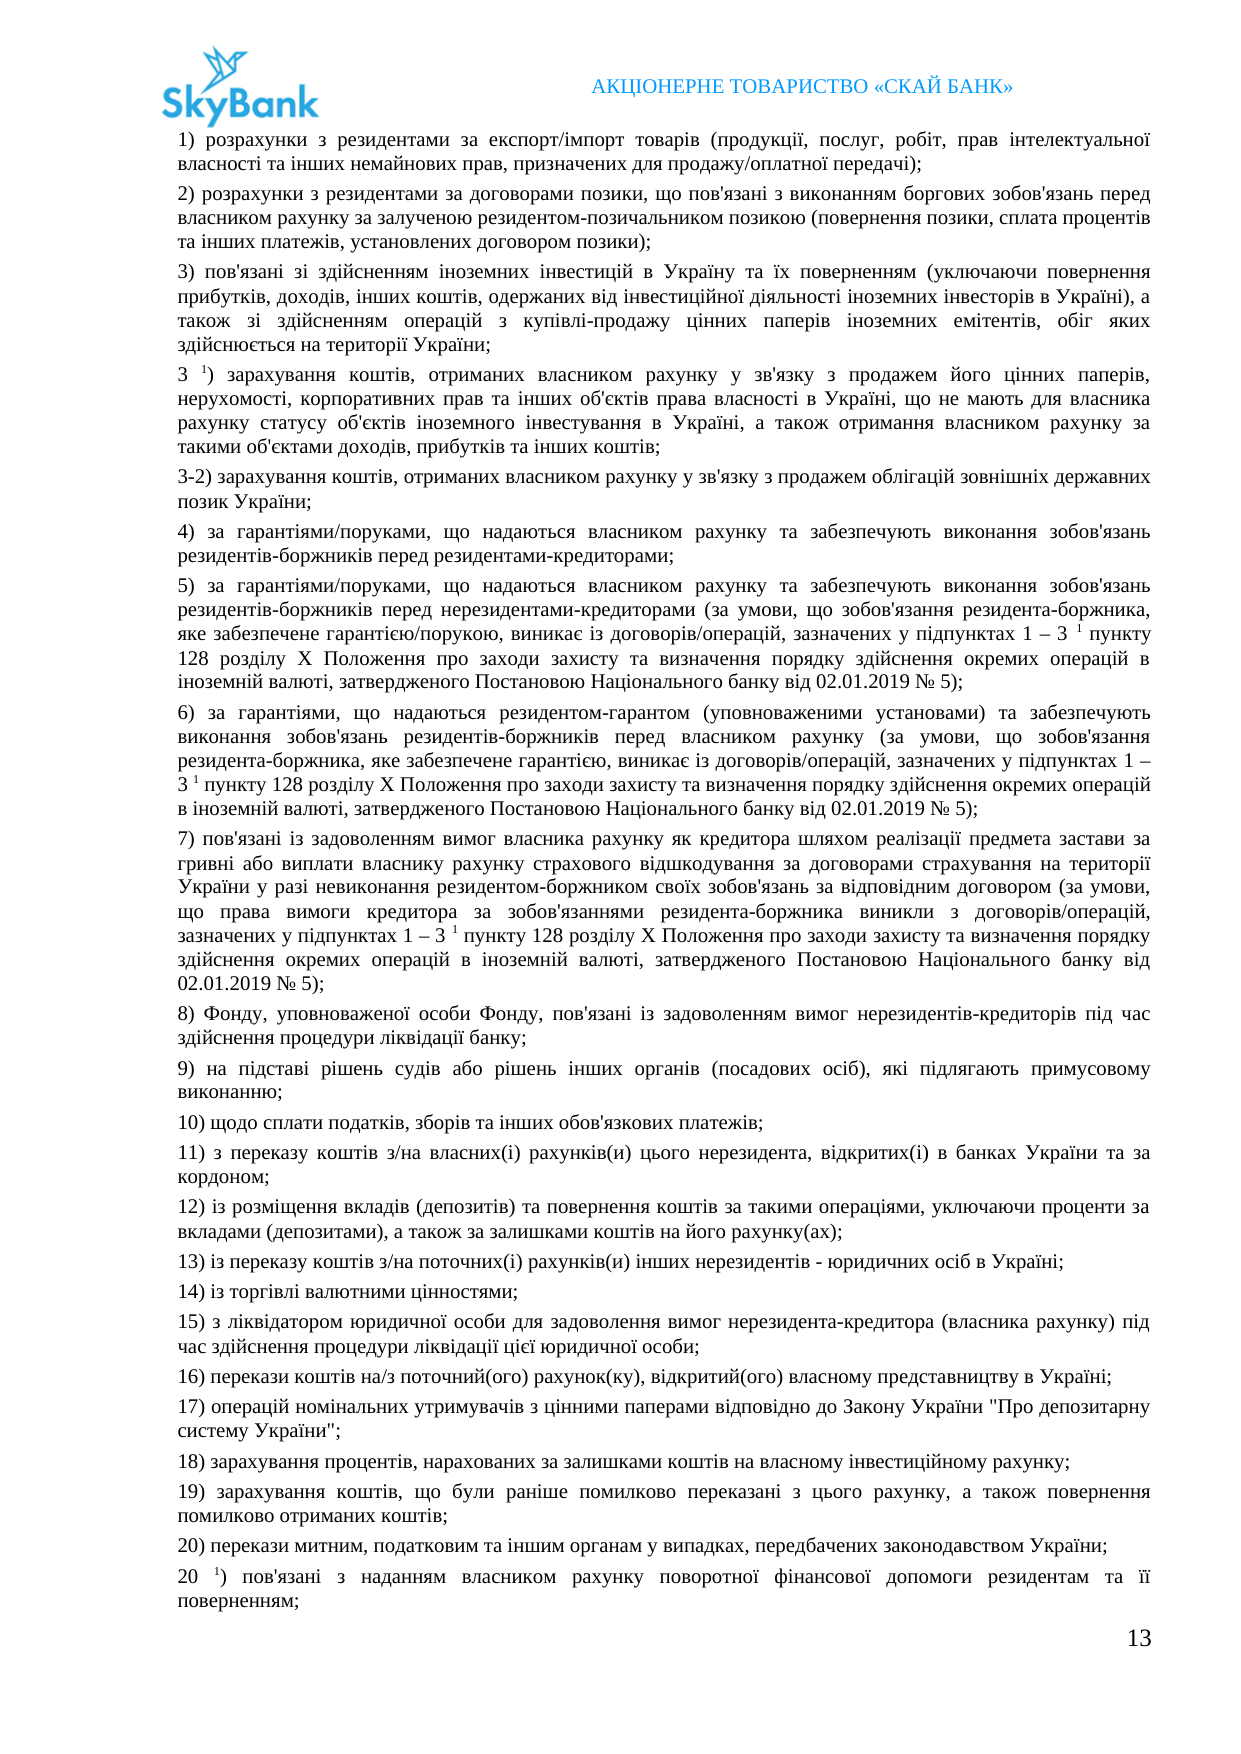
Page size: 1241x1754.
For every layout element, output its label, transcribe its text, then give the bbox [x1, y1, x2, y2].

text 3) пов'язані зі здійсненням іноземних інвестицій в Україну та їх поверненням (уключаючи повернення прибутків, доходів, інших коштів, одержаних від інвестиційної діяльності іноземних інвесторів в Україні), а також зі здійсненням операцій з купівлі-продажу цінних паперів іноземних емітентів, обіг яких здійснюється на території України; [177, 259, 1152, 356]
text 8) Фонду, уповноваженої особи Фонду, пов'язані із задоволенням вимог нерезидентів-кредиторів під час здійснення процедури ліквідації банку; [177, 1001, 1152, 1049]
text 4) за гарантіями/поруками, що надаються власником рахунку та забезпечують виконання зобов'язань резидентів-боржників перед резидентами-кредиторами; [177, 519, 1152, 567]
text 14) із торгівлі валютними цінностями; [177, 1279, 1152, 1303]
text 19) зарахування коштів, що були раніше помилково переказані з цього рахунку, а також повернення помилково отриманих коштів; [177, 1479, 1152, 1527]
picture [142, 35, 349, 140]
text 1) розрахунки з резидентами за експорт/імпорт товарів (продукції, послуг, робіт, прав інтелектуальної власності та інших немайнових прав, призначених для продажу/оплатної передачі); [177, 127, 1152, 175]
text 20) перекази митним, податковим та іншим органам у випадках, передбачених законодавством України; [177, 1533, 1152, 1557]
text 20 1) пов'язані з наданням власником рахунку поворотної фінансової допомоги резидентам та її поверненням; [177, 1563, 1152, 1612]
text 10) щодо сплати податків, зборів та інших обов'язкових платежів; [177, 1110, 1152, 1134]
text 6) за гарантіями, що надаються резидентом-гарантом (уповноваженими установами) та забезпечують виконання зобов'язань резидентів-боржників перед власником рахунку (за умови, що зобов'язання резидента-боржника, яке забезпечене гарантією, виникає із договорів/операцій, зазначених у підпунктах 1 – 3 1 пункту 128 розділу X Положення про заходи захисту та визначення порядку здійснення окремих операцій в іноземній валюті, затвердженого Постановою Національного банку від 02.01.2019 № 5); [177, 700, 1152, 820]
text 9) на підставі рішень судів або рішень інших органів (посадових осіб), які підлягають примусовому виконанню; [177, 1055, 1152, 1103]
text 17) операцій номінальних утримувачів з цінними паперами відповідно до Закону України "Про депозитарну систему України"; [177, 1394, 1152, 1442]
text 3-2) зарахування коштів, отриманих власником рахунку у зв'язку з продажем облігацій зовнішніх державних позик України; [177, 464, 1152, 513]
text 11) з переказу коштів з/на власних(і) рахунків(и) цього нерезидента, відкритих(і) в банках України та за кордоном; [177, 1140, 1152, 1188]
text 7) пов'язані із задоволенням вимог власника рахунку як кредитора шляхом реалізації предмета застави за гривні або виплати власнику рахунку страхового відшкодування за договорами страхування на території України у разі невиконання резидентом-боржником своїх зобов'язань за відповідним договором (за умови, що права вимоги кредитора за зобов'язаннями резидента-боржника виникли з договорів/операцій, зазначених у підпунктах 1 – 3 1 пункту 128 розділу X Положення про заходи захисту та визначення порядку здійснення окремих операцій в іноземній валюті, затвердженого Постановою Національного банку від 02.01.2019 № 5); [177, 826, 1152, 995]
text 2) розрахунки з резидентами за договорами позики, що пов'язані з виконанням боргових зобов'язань перед власником рахунку за залученою резидентом-позичальником позикою (повернення позики, сплата процентів та інших платежів, установлених договором позики); [177, 181, 1152, 253]
text 15) з ліквідатором юридичної особи для задоволення вимог нерезидента-кредитора (власника рахунку) під час здійснення процедури ліквідації цієї юридичної особи; [177, 1309, 1152, 1358]
text 13) із переказу коштів з/на поточних(і) рахунків(и) інших нерезидентів - юридичних осіб в Україні; [177, 1249, 1152, 1273]
text 12) із розміщення вкладів (депозитів) та повернення коштів за такими операціями, уключаючи проценти за вкладами (депозитами), а також за залишками коштів на його рахунку(ах); [177, 1194, 1152, 1243]
text 3 1) зарахування коштів, отриманих власником рахунку у зв'язку з продажем його цінних паперів, нерухомості, корпоративних прав та інших об'єктів права власності в Україні, що не мають для власника рахунку статусу об'єктів іноземного інвестування в Україні, а також отримання власником рахунку за такими об'єктами доходів, прибутків та інших коштів; [177, 362, 1152, 458]
text 18) зарахування процентів, нарахованих за залишками коштів на власному інвестиційному рахунку; [177, 1448, 1152, 1473]
text 16) перекази коштів на/з поточний(ого) рахунок(ку), відкритий(ого) власному представництву в Україні; [177, 1364, 1152, 1388]
text 5) за гарантіями/поруками, що надаються власником рахунку та забезпечують виконання зобов'язань резидентів-боржників перед нерезидентами-кредиторами (за умови, що зобов'язання резидента-боржника, яке забезпечене гарантією/порукою, виникає із договорів/операцій, зазначених у підпунктах 1 – 3 1 пункту 128 розділу X Положення про заходи захисту та визначення порядку здійснення окремих операцій в іноземній валюті, затвердженого Постановою Національного банку від 02.01.2019 № 5); [177, 573, 1152, 693]
